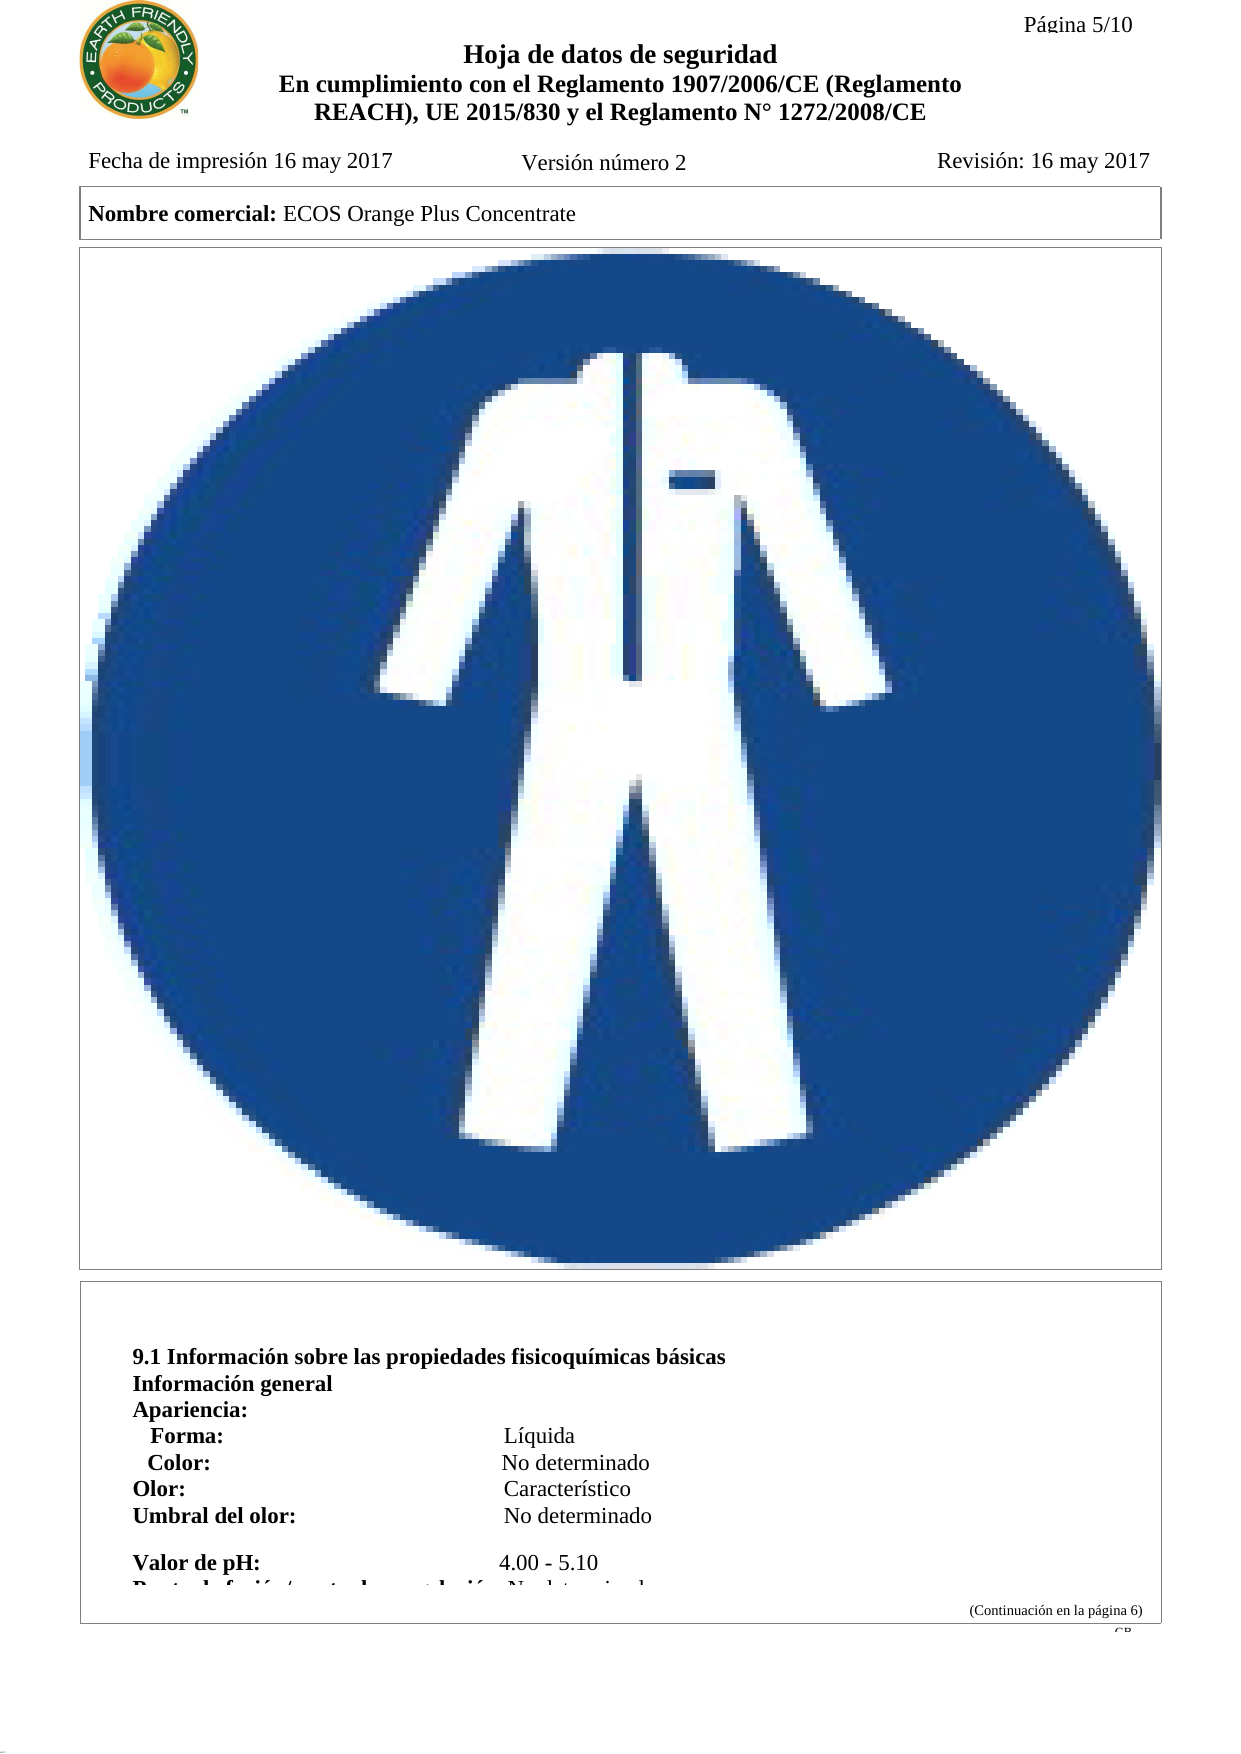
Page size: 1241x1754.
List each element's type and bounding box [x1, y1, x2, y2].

picture [79, 0, 199, 119]
picture [80, 248, 1161, 1269]
